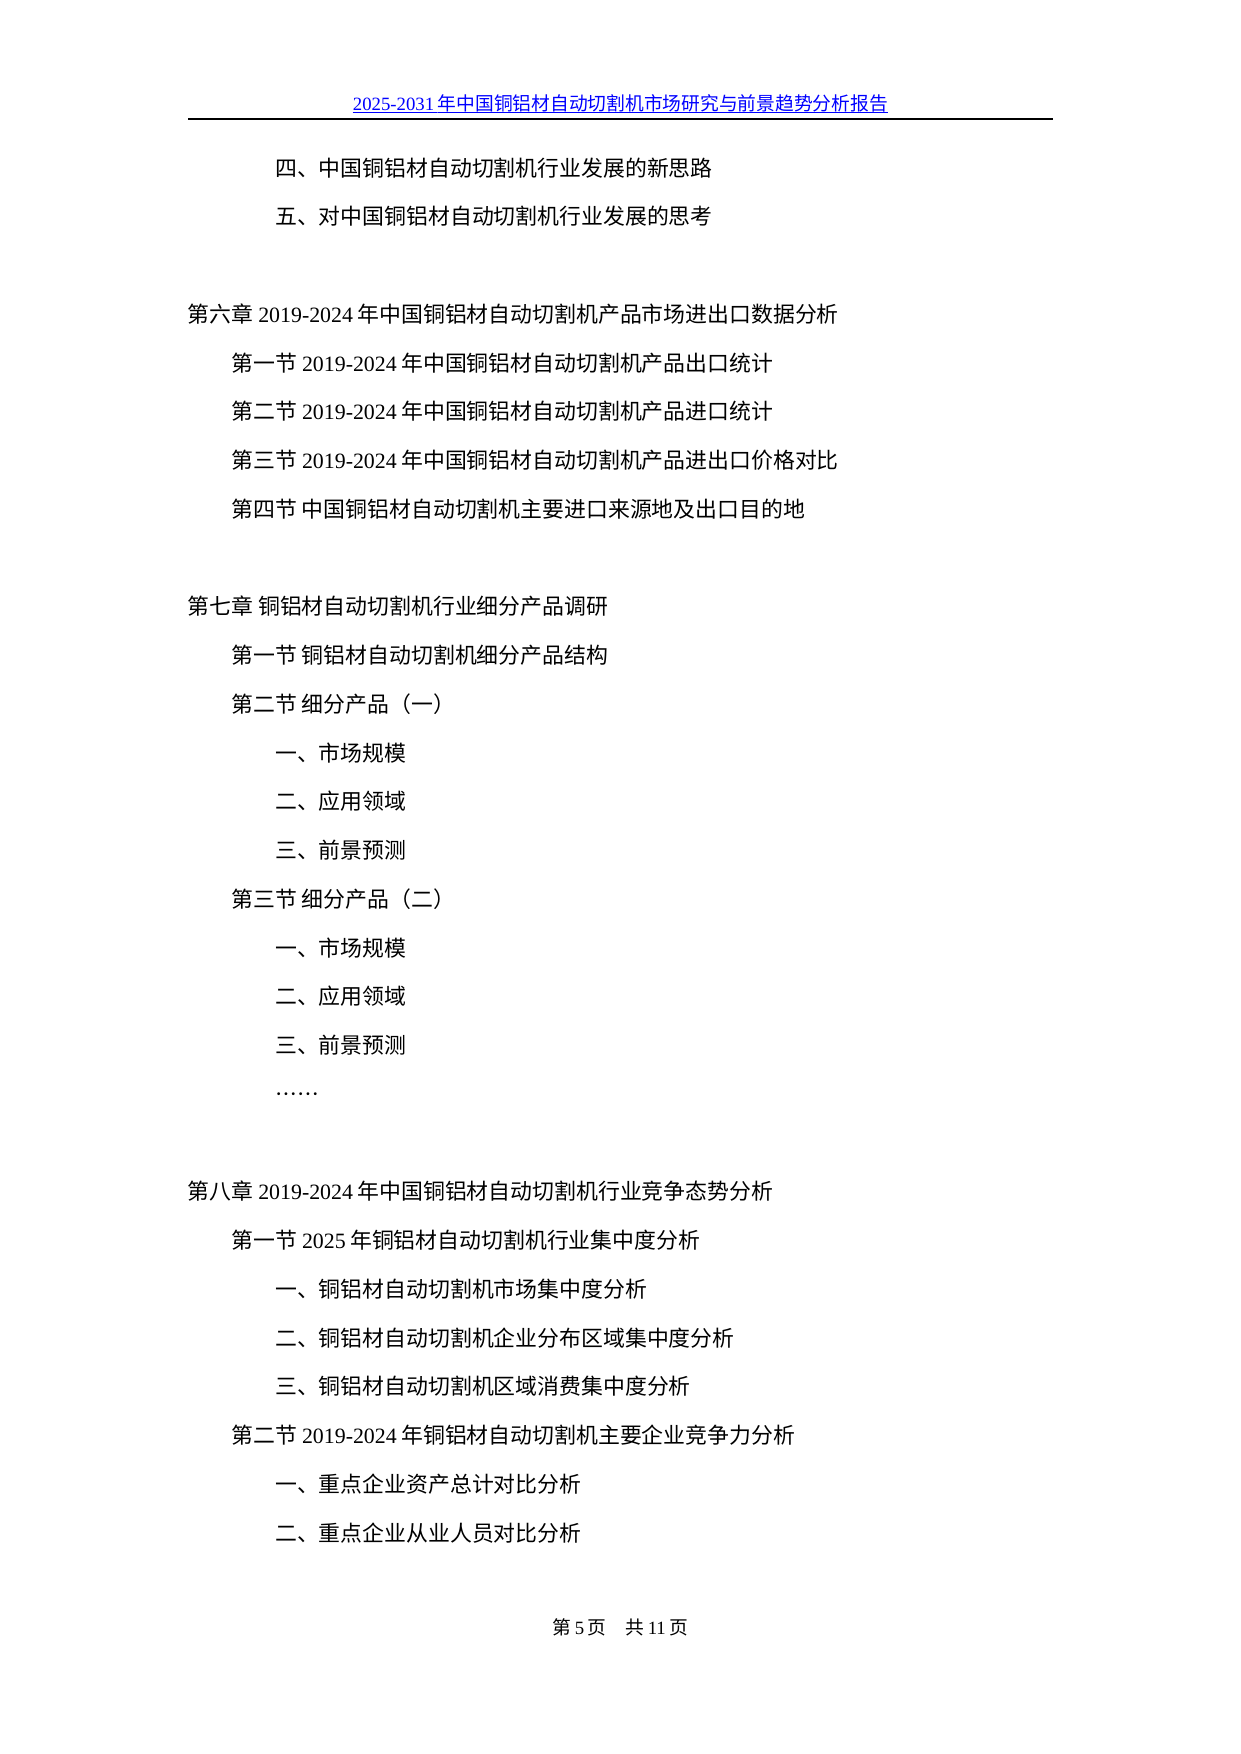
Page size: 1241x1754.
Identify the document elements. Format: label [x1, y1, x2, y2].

text [187, 150, 1053, 1548]
